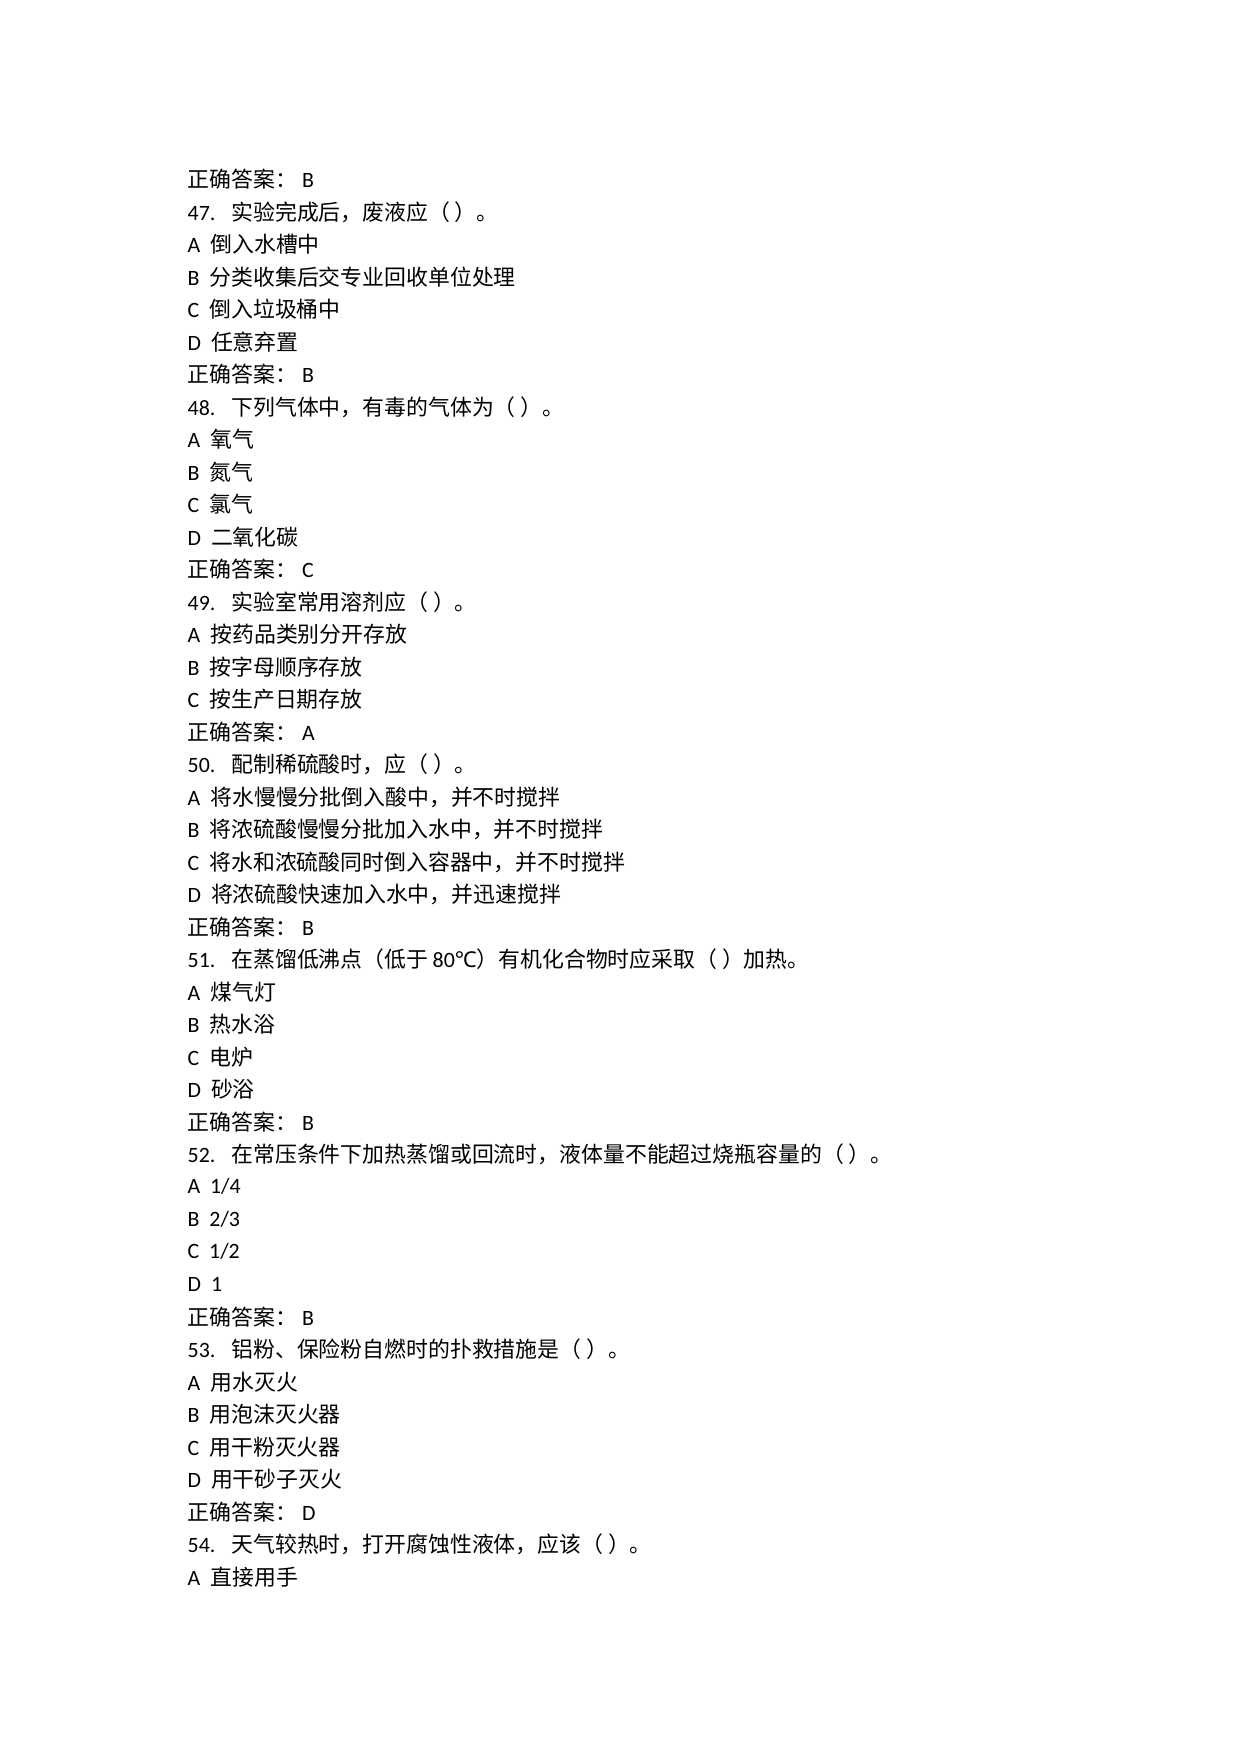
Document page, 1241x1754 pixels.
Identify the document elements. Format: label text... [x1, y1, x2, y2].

text B 氮气 [187, 454, 1053, 487]
text 正确答案： B [187, 1104, 1053, 1137]
text 52. 在常压条件下加热蒸馏或回流时，液体量不能超过烧瓶容量的（ ）。 [187, 1137, 1053, 1169]
text B 用泡沫灭火器 [187, 1397, 1053, 1429]
text A 直接用手 [187, 1559, 1053, 1592]
text 48. 下列气体中，有毒的气体为（ ）。 [187, 389, 1053, 422]
text B 将浓硫酸慢慢分批加入水中，并不时搅拌 [187, 812, 1053, 844]
text C 电炉 [187, 1039, 1053, 1072]
text A 将水慢慢分批倒入酸中，并不时搅拌 [187, 779, 1053, 812]
text 47. 实验完成后，废液应（ ）。 [187, 194, 1053, 227]
text 54. 天气较热时，打开腐蚀性液体，应该（ ）。 [187, 1527, 1053, 1559]
text B 2/3 [187, 1202, 1053, 1234]
text 正确答案： D [187, 1494, 1053, 1527]
text 51. 在蒸馏低沸点（低于80℃）有机化合物时应采取（ ）加热。 [187, 942, 1053, 974]
text 正确答案： B [187, 1299, 1053, 1332]
text C 氯气 [187, 487, 1053, 519]
text D 1 [187, 1267, 1053, 1299]
text 正确答案： A [187, 714, 1053, 747]
text C 1/2 [187, 1234, 1053, 1267]
text 49. 实验室常用溶剂应（ ）。 [187, 584, 1053, 617]
text A 用水灭火 [187, 1364, 1053, 1397]
text 50. 配制稀硫酸时，应（ ）。 [187, 747, 1053, 779]
text A 倒入水槽中 [187, 227, 1053, 259]
text 正确答案： B [187, 909, 1053, 942]
text B 热水浴 [187, 1007, 1053, 1039]
text D 砂浴 [187, 1072, 1053, 1104]
text 53. 铝粉、保险粉自燃时的扑救措施是（ ）。 [187, 1332, 1053, 1364]
text D 二氧化碳 [187, 519, 1053, 552]
text 正确答案： B [187, 162, 1053, 194]
text 正确答案： B [187, 357, 1053, 389]
text A 氧气 [187, 422, 1053, 454]
text B 按字母顺序存放 [187, 649, 1053, 682]
text C 用干粉灭火器 [187, 1429, 1053, 1462]
text D 将浓硫酸快速加入水中，并迅速搅拌 [187, 877, 1053, 909]
text D 用干砂子灭火 [187, 1462, 1053, 1494]
text B 分类收集后交专业回收单位处理 [187, 259, 1053, 292]
text A 按药品类别分开存放 [187, 617, 1053, 649]
text C 按生产日期存放 [187, 682, 1053, 714]
text C 将水和浓硫酸同时倒入容器中，并不时搅拌 [187, 844, 1053, 877]
text A 煤气灯 [187, 974, 1053, 1007]
text A 1/4 [187, 1169, 1053, 1202]
text C 倒入垃圾桶中 [187, 292, 1053, 324]
text 正确答案： C [187, 552, 1053, 584]
text D 任意弃置 [187, 324, 1053, 357]
